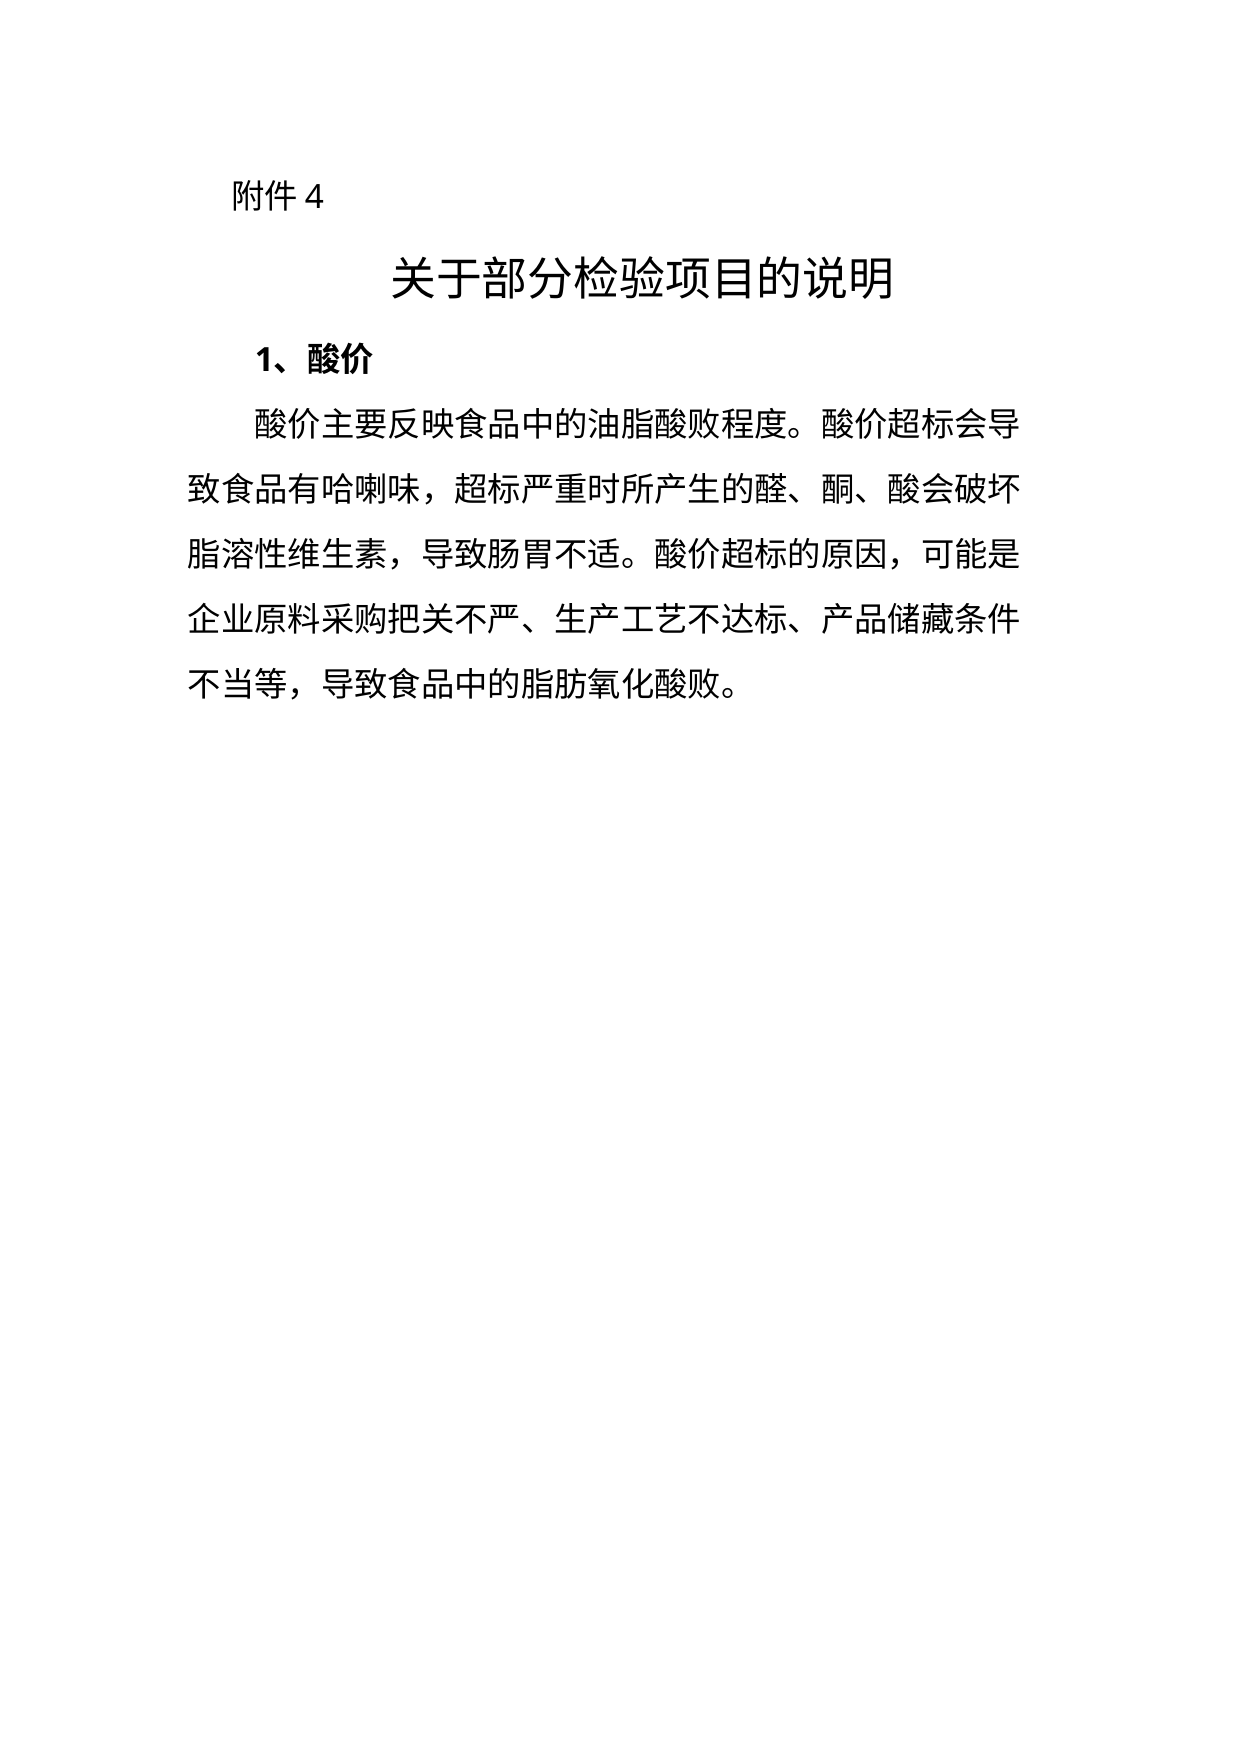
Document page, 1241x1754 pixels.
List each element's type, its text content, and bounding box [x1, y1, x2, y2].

text 酸价主要反映食品中的油脂酸败程度。酸价超标会导致食品有哈喇味，超标严重时所产生的醛、酮、酸会破坏脂溶性维生素，导致肠胃不适。酸价超标的原因，可能是企业原料采购把关不严、生产工艺不达标、产品储藏条件不当等，导致食品中的脂肪氧化酸败。 [187, 389, 1053, 714]
text 1、酸价 [187, 324, 1053, 389]
text 关于部分检验项目的说明 [231, 227, 1053, 324]
text 附件4 [231, 162, 1053, 227]
